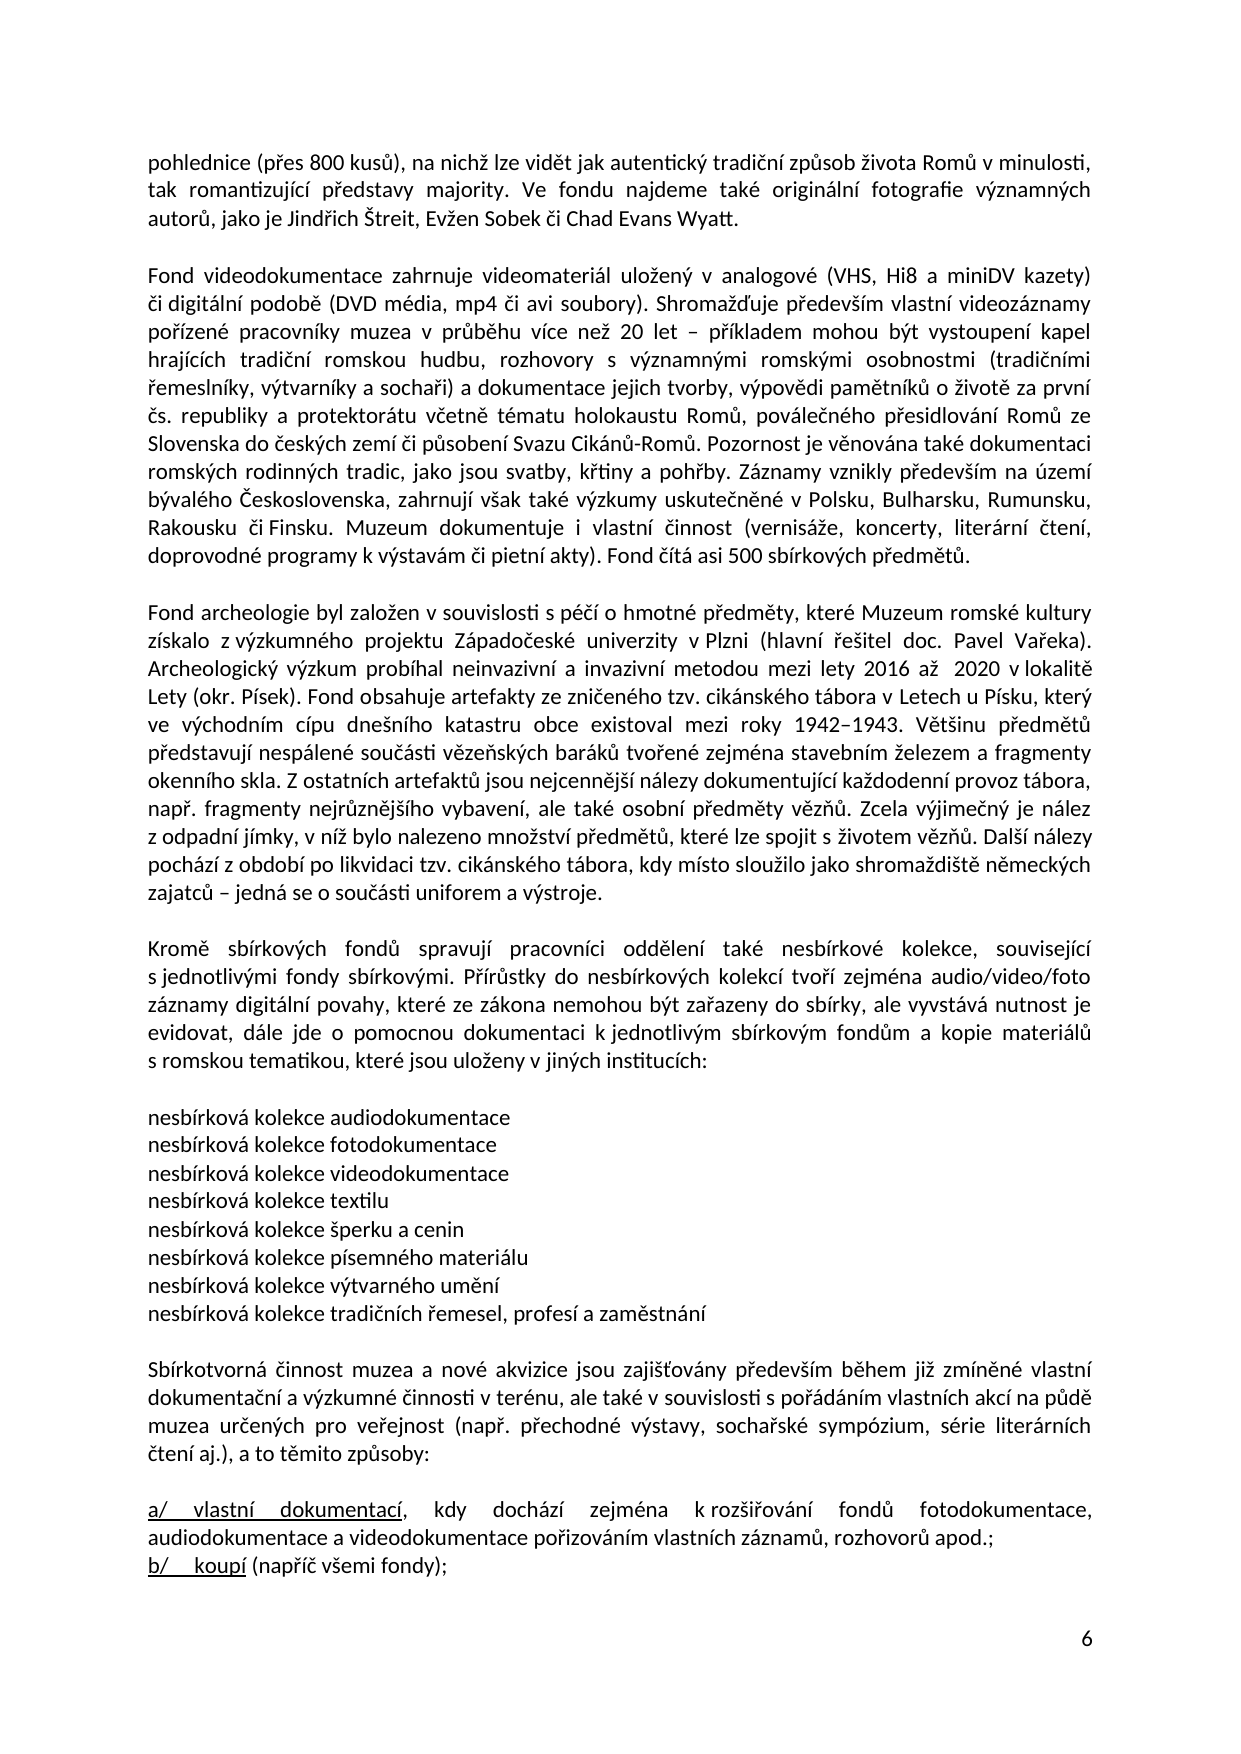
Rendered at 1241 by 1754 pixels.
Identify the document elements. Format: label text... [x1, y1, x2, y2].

text nesbírková kolekce fotodokumentace [148, 1131, 1093, 1159]
text b/ koupí (napříč všemi fondy); [148, 1551, 1093, 1579]
text nesbírková kolekce videodokumentace [148, 1159, 1093, 1187]
text Fond videodokumentace zahrnuje videomateriál uložený v analogové (VHS, Hi8 a miniDV kazety) či digitální podobě (DVD média, mp4 či avi soubory). Shromažďuje především vlastní videozáznamy pořízené pracovníky muzea v průběhu více než 20 let – příkladem mohou být vystoupení kapel hrajících tradiční romskou hudbu, rozhovory s významnými romskými osobnostmi (tradičními řemeslníky, výtvarníky a sochaři) a dokumentace jejich tvorby, výpovědi pamětníků o životě za první čs. republiky a protektorátu včetně tématu holokaustu Romů, poválečného přesidlování Romů ze Slovenska do českých zemí či působení Svazu Cikánů-Romů. Pozornost je věnována také dokumentaci romských rodinných tradic, jako jsou svatby, křtiny a pohřby. Záznamy vznikly především na území bývalého Československa, zahrnují však také výzkumy uskutečněné v Polsku, Bulharsku, Rumunsku, Rakousku či Finsku. Muzeum dokumentuje i vlastní činnost (vernisáže, koncerty, literární čtení, doprovodné programy k výstavám či pietní akty). Fond čítá asi 500 sbírkových předmětů. [148, 261, 1093, 569]
text nesbírková kolekce audiodokumentace [148, 1103, 1093, 1131]
text nesbírková kolekce textilu [148, 1187, 1093, 1215]
text nesbírková kolekce písemného materiálu [148, 1243, 1093, 1271]
text nesbírková kolekce tradičních řemesel, profesí a zaměstnání [148, 1299, 1093, 1327]
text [148, 148, 1093, 232]
text Kromě sbírkových fondů spravují pracovníci oddělení také nesbírkové kolekce, související s jednotlivými fondy sbírkovými. Přírůstky do nesbírkových kolekcí tvoří zejména audio/video/foto záznamy digitální povahy, které ze zákona nemohou být zařazeny do sbírky, ale vyvstává nutnost je evidovat, dále jde o pomocnou dokumentaci k jednotlivým sbírkovým fondům a kopie materiálů s romskou tematikou, které jsou uloženy v jiných institucích: [148, 934, 1093, 1074]
text Fond archeologie byl založen v souvislosti s péčí o hmotné předměty, které Muzeum romské kultury získalo z výzkumného projektu Západočeské univerzity v Plzni (hlavní řešitel doc. Pavel Vařeka). Archeologický výzkum probíhal neinvazivní a invazivní metodou mezi lety 2016 až 2020 v lokalitě Lety (okr. Písek). Fond obsahuje artefakty ze zničeného tzv. cikánského tábora v Letech u Písku, který ve východním cípu dnešního katastru obce existoval mezi roky 1942–1943. Většinu předmětů představují nespálené součásti vězeňských baráků tvořené zejména stavebním železem a fragmenty okenního skla. Z ostatních artefaktů jsou nejcennější nálezy dokumentující každodenní provoz tábora, např. fragmenty nejrůznějšího vybavení, ale také osobní předměty vězňů. Zcela výjimečný je nález z odpadní jímky, v níž bylo nalezeno množství předmětů, které lze spojit s životem vězňů. Další nálezy pochází z období po likvidaci tzv. cikánského tábora, kdy místo sloužilo jako shromaždiště německých zajatců – jedná se o součásti uniforem a výstroje. [148, 598, 1093, 906]
text nesbírková kolekce šperku a cenin [148, 1215, 1093, 1243]
text nesbírková kolekce výtvarného umění [148, 1271, 1093, 1299]
text a/ vlastní dokumentací, kdy dochází zejména k rozšiřování fondů fotodokumentace, audiodokumentace a videodokumentace pořizováním vlastních záznamů, rozhovorů apod.; [148, 1495, 1093, 1551]
text Sbírkotvorná činnost muzea a nové akvizice jsou zajišťovány především během již zmíněné vlastní dokumentační a výzkumné činnosti v terénu, ale také v souvislosti s pořádáním vlastních akcí na půdě muzea určených pro veřejnost (např. přechodné výstavy, sochařské sympózium, série literárních čtení aj.), a to těmito způsoby: [148, 1355, 1093, 1467]
